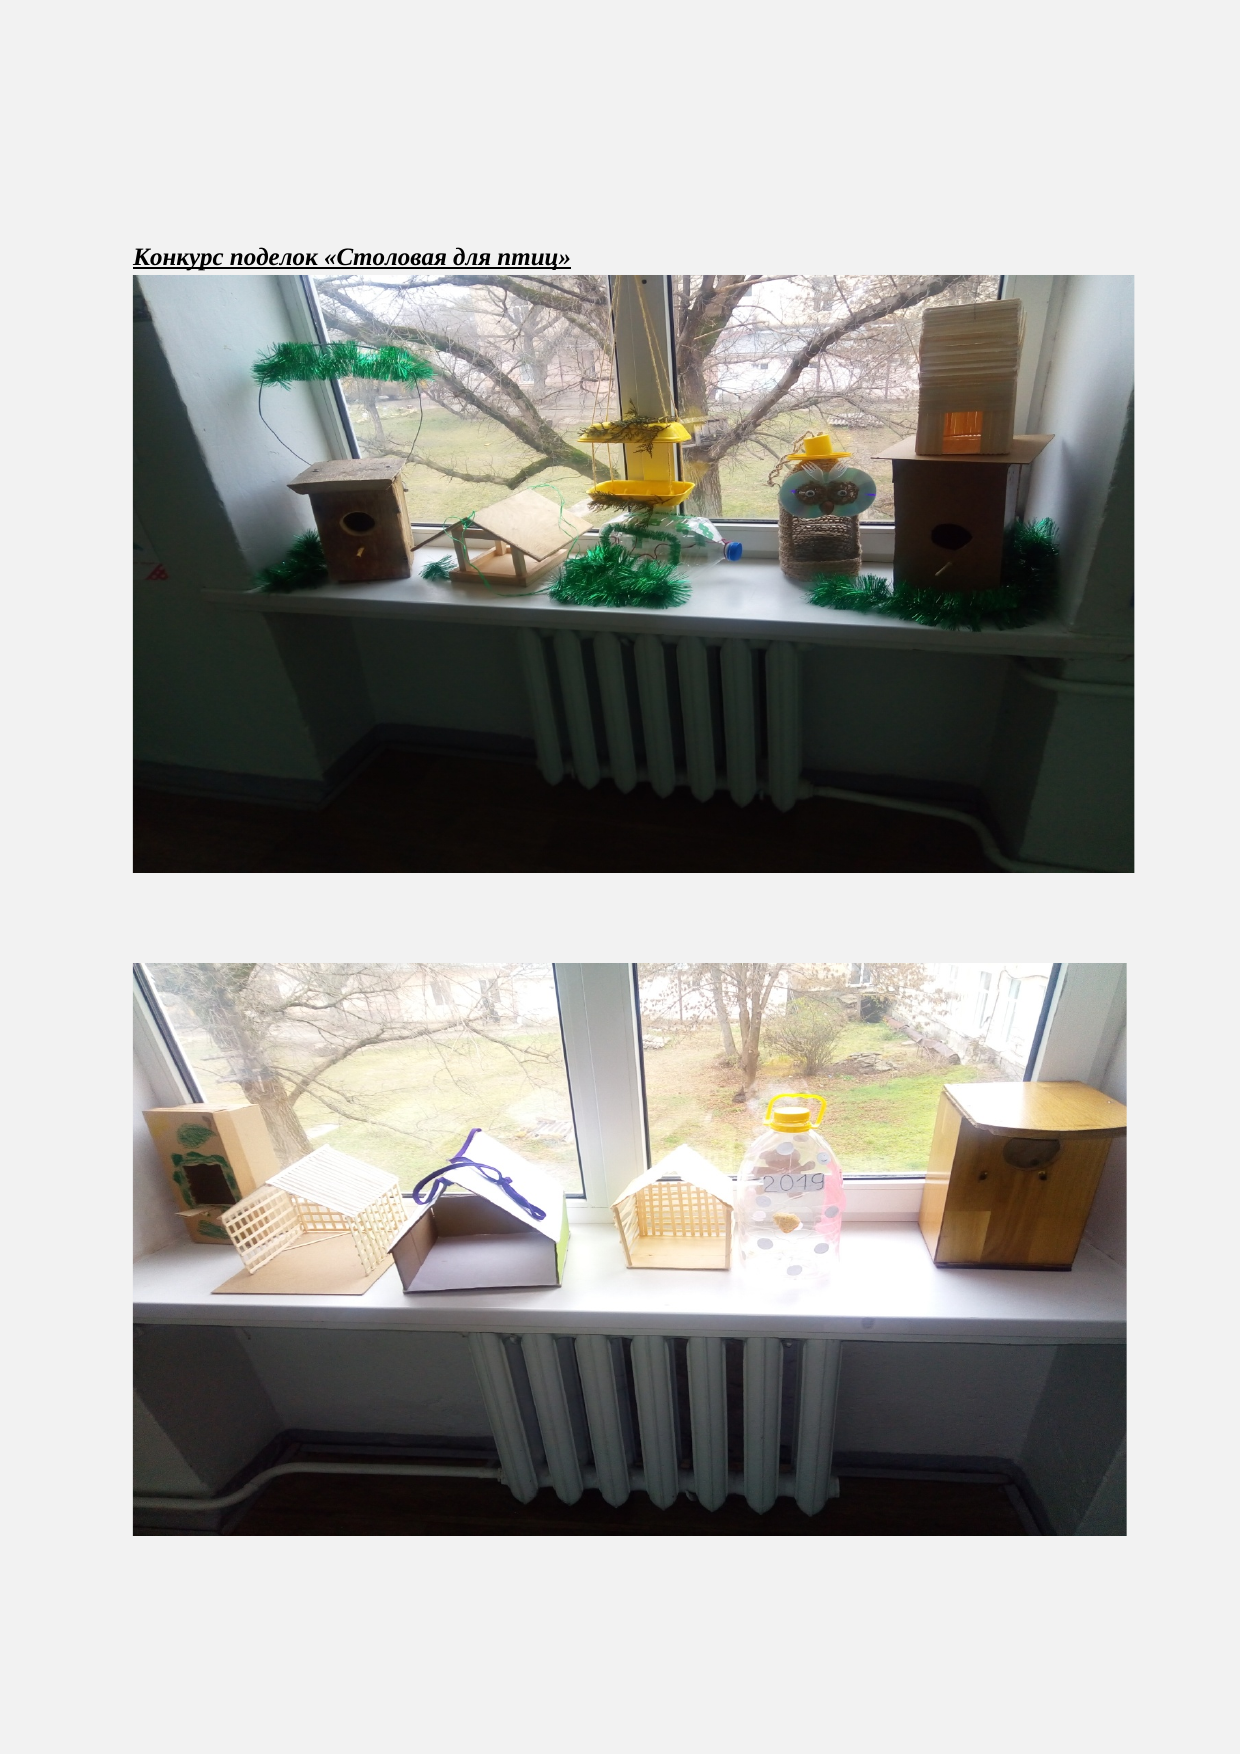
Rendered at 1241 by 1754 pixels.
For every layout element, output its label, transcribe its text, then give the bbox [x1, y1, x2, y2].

text Конкурс поделок «Столовая для птиц» [133, 242, 1152, 271]
picture [132, 963, 1127, 1536]
picture [132, 275, 1135, 873]
